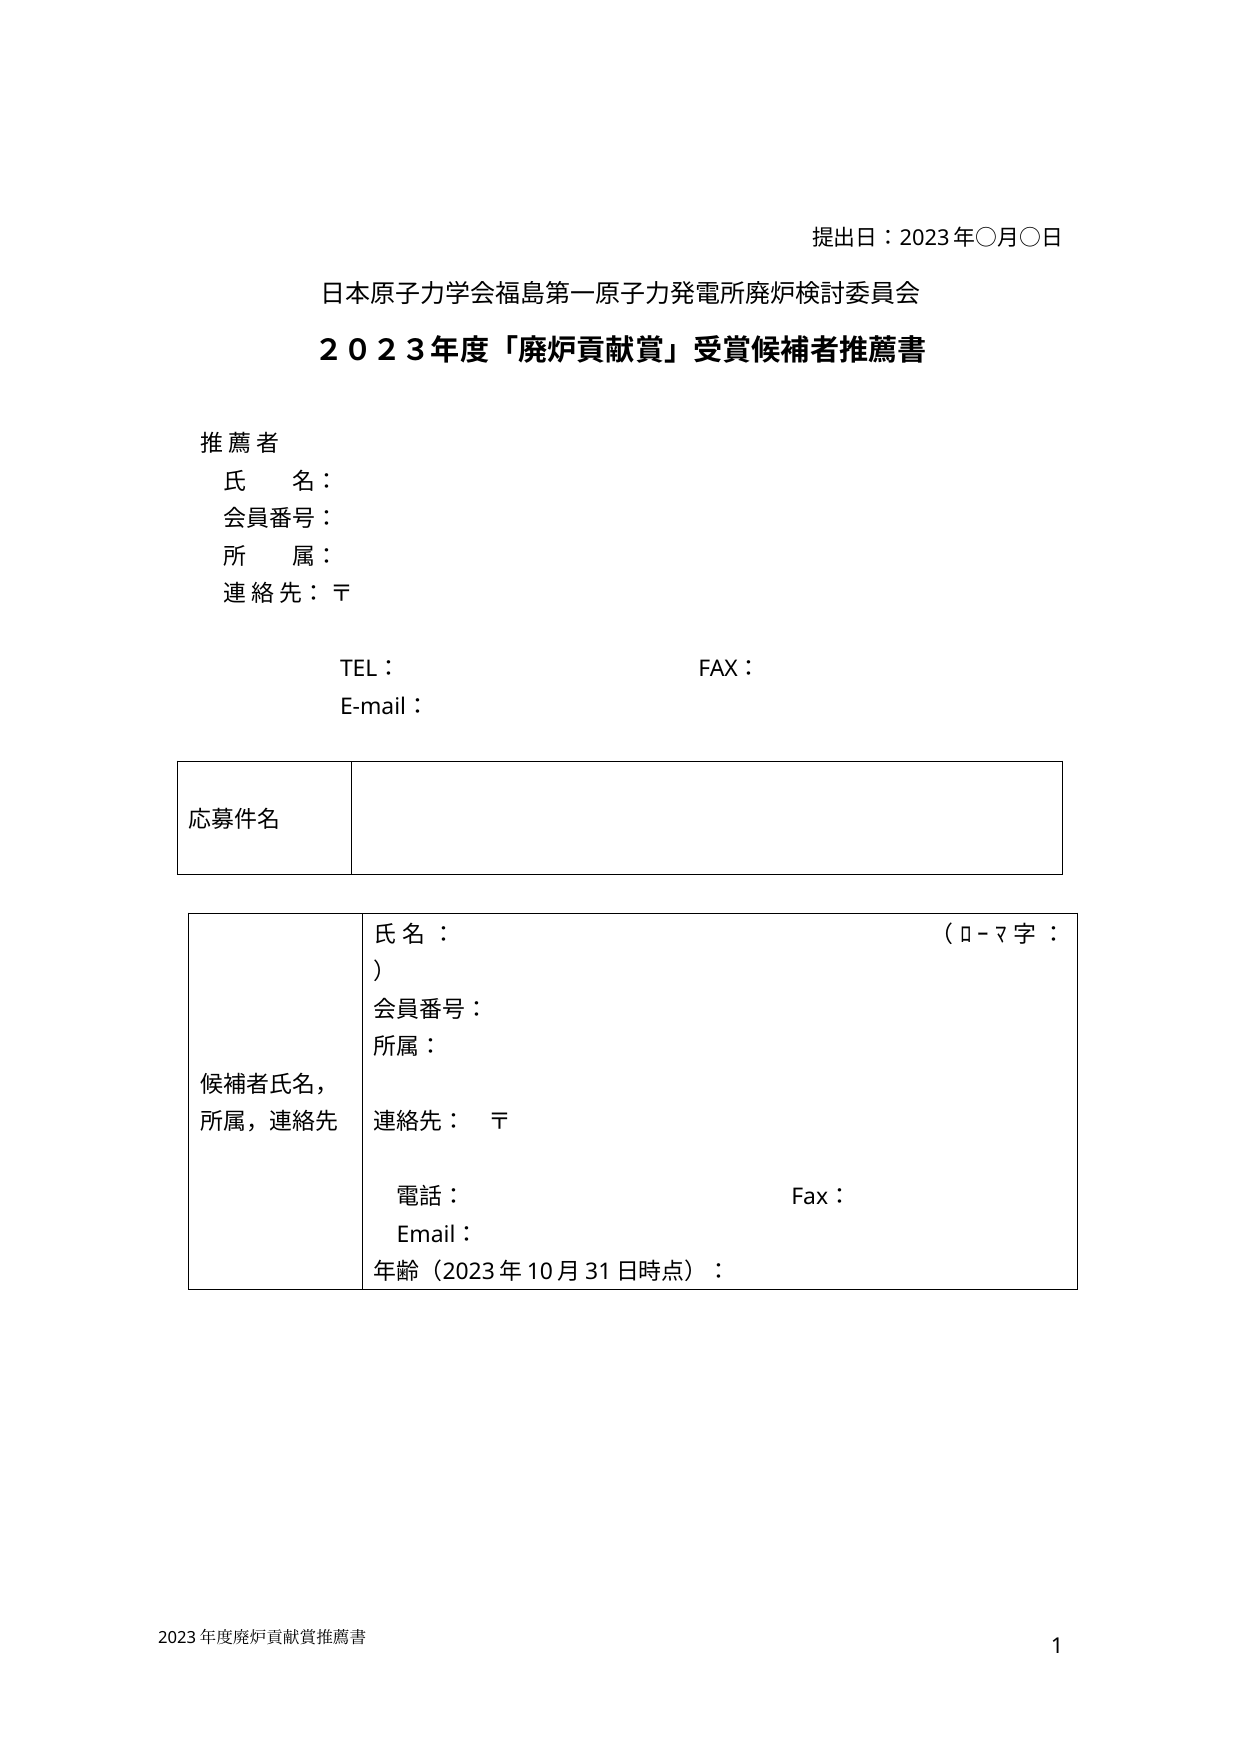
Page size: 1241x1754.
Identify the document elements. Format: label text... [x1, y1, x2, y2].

text 推 薦 者 [177, 423, 1063, 461]
text ２０２３年度「廃炉貢献賞」受賞候補者推薦書 [177, 311, 1063, 386]
text 所 属： [177, 536, 1063, 573]
text 会員番号： [177, 498, 1063, 536]
text 提出日：2023年○月○日 [177, 217, 1063, 254]
text TEL： FAX： [177, 648, 1063, 686]
table_header [352, 762, 1062, 874]
text 氏 名： [177, 461, 1063, 498]
table_header 氏名： （ﾛｰﾏ字： ） 会員番号： 所属： 連絡先： 〒 電話： Fax： Email： 年齢（2023年10月31日時点）： [363, 914, 1077, 1289]
text E-mail： [177, 686, 1063, 723]
table_header 候補者氏名， 所属，連絡先 [189, 914, 362, 1289]
text 日本原子力学会福島第一原子力発電所廃炉検討委員会 [177, 273, 1063, 311]
table_header 応募件名 [178, 762, 351, 874]
text 連 絡 先： 〒 [177, 573, 1063, 611]
